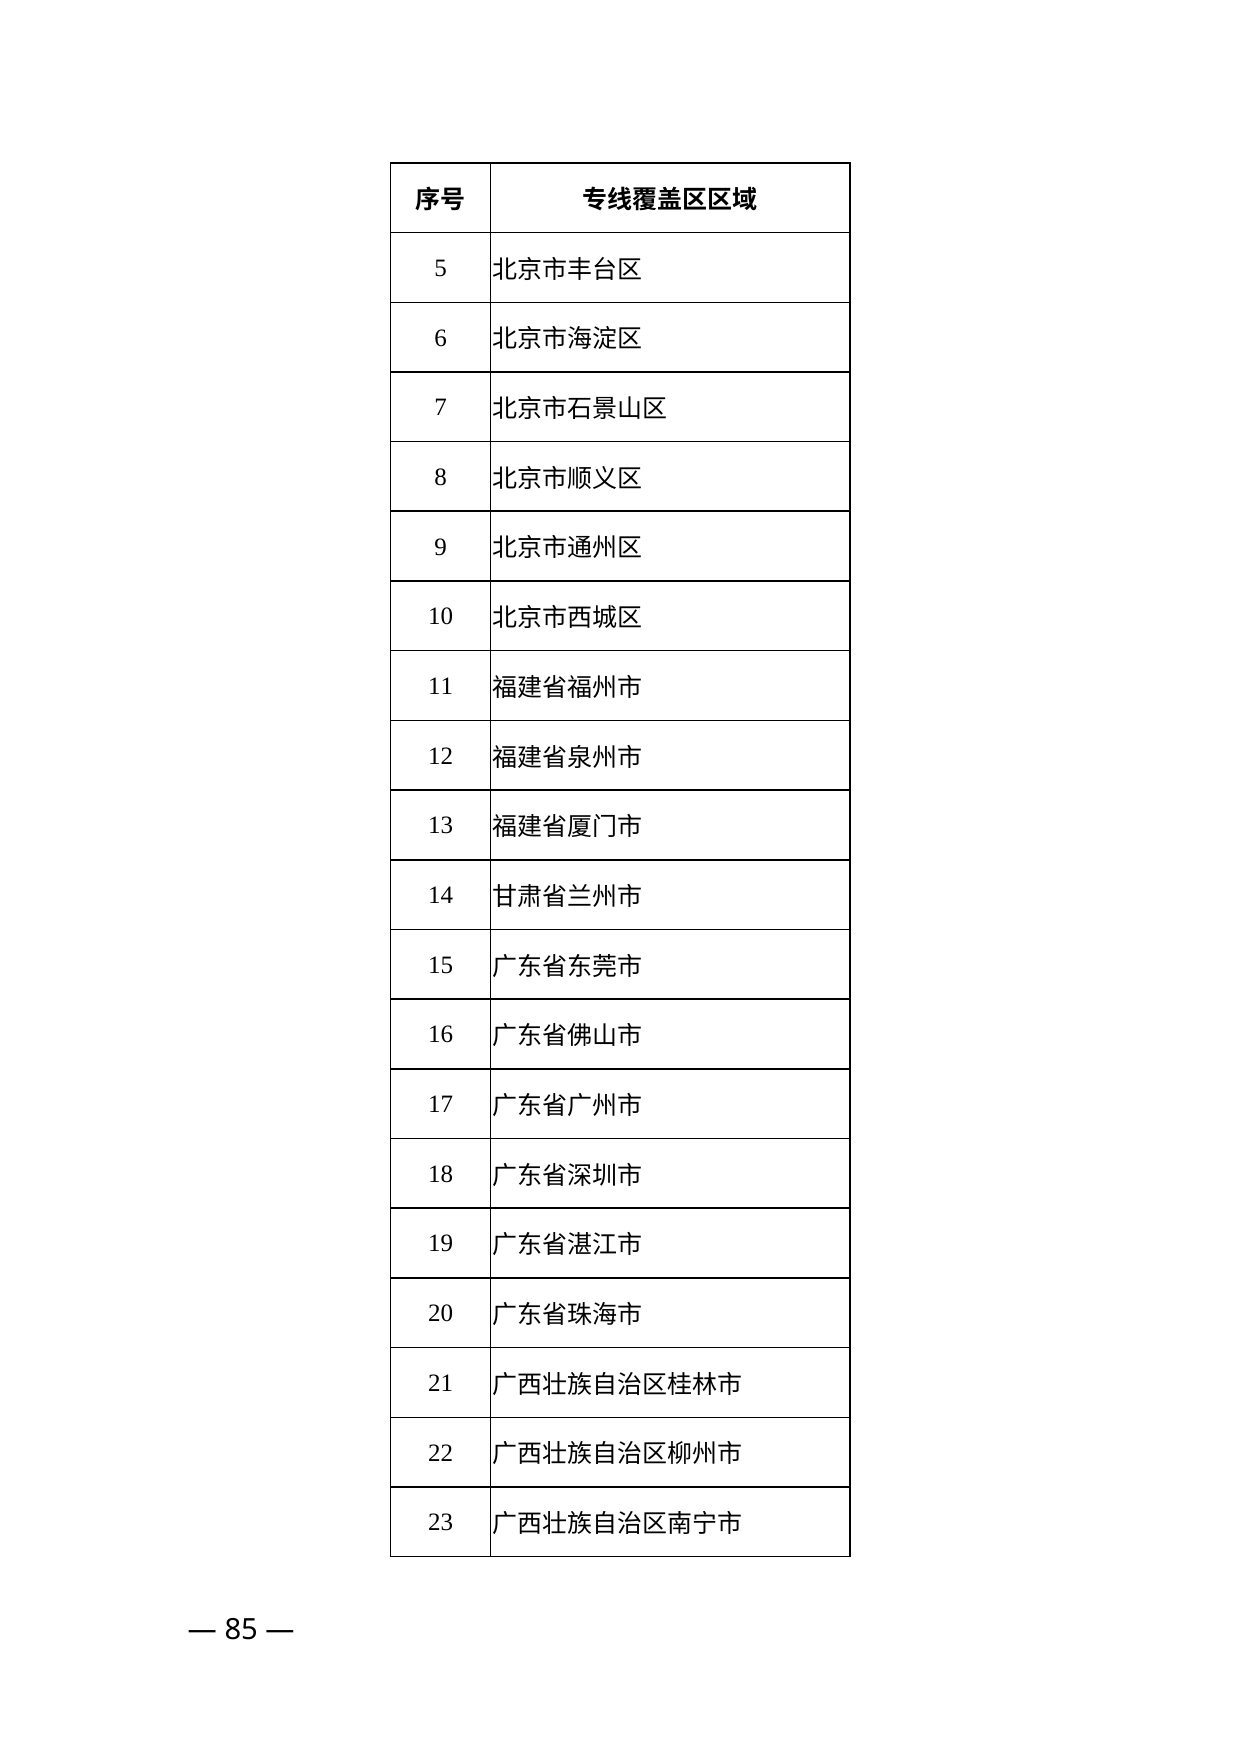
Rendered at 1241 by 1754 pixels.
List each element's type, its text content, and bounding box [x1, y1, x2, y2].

table_cell 北京市海淀区 [491, 303, 849, 371]
table_cell 福建省泉州市 [491, 721, 849, 789]
table_cell 广东省深圳市 [491, 1139, 849, 1207]
table_cell 福建省福州市 [491, 651, 849, 719]
table_cell 20 [391, 1279, 490, 1347]
table_cell 23 [391, 1488, 490, 1556]
table_cell 广东省佛山市 [491, 1000, 849, 1068]
table_cell 北京市顺义区 [491, 442, 849, 510]
table_cell 9 [391, 512, 490, 580]
table_cell 6 [391, 303, 490, 371]
table_cell 甘肃省兰州市 [491, 861, 849, 928]
table_cell 北京市西城区 [491, 582, 849, 650]
table_cell 12 [391, 721, 490, 789]
table_cell 15 [391, 930, 490, 998]
table_cell 广西壮族自治区南宁市 [491, 1488, 849, 1556]
table_cell 广东省广州市 [491, 1070, 849, 1138]
table_cell 21 [391, 1348, 490, 1416]
table_cell 北京市石景山区 [491, 373, 849, 441]
table_cell 11 [391, 651, 490, 719]
table_cell 北京市丰台区 [491, 233, 849, 301]
table_cell 广东省珠海市 [491, 1279, 849, 1347]
table_cell 19 [391, 1209, 490, 1277]
table_cell 18 [391, 1139, 490, 1207]
table_cell 17 [391, 1070, 490, 1138]
table_cell 福建省厦门市 [491, 791, 849, 859]
table_cell 广西壮族自治区桂林市 [491, 1348, 849, 1416]
table_cell 广东省湛江市 [491, 1209, 849, 1277]
table_cell 广西壮族自治区柳州市 [491, 1418, 849, 1486]
table_cell 22 [391, 1418, 490, 1486]
table_cell 14 [391, 861, 490, 928]
table_cell 10 [391, 582, 490, 650]
table_cell 5 [391, 233, 490, 301]
table_cell 7 [391, 373, 490, 441]
table_cell 广东省东莞市 [491, 930, 849, 998]
table_cell 16 [391, 1000, 490, 1068]
table_cell 北京市通州区 [491, 512, 849, 580]
table_cell 8 [391, 442, 490, 510]
table_cell 13 [391, 791, 490, 859]
